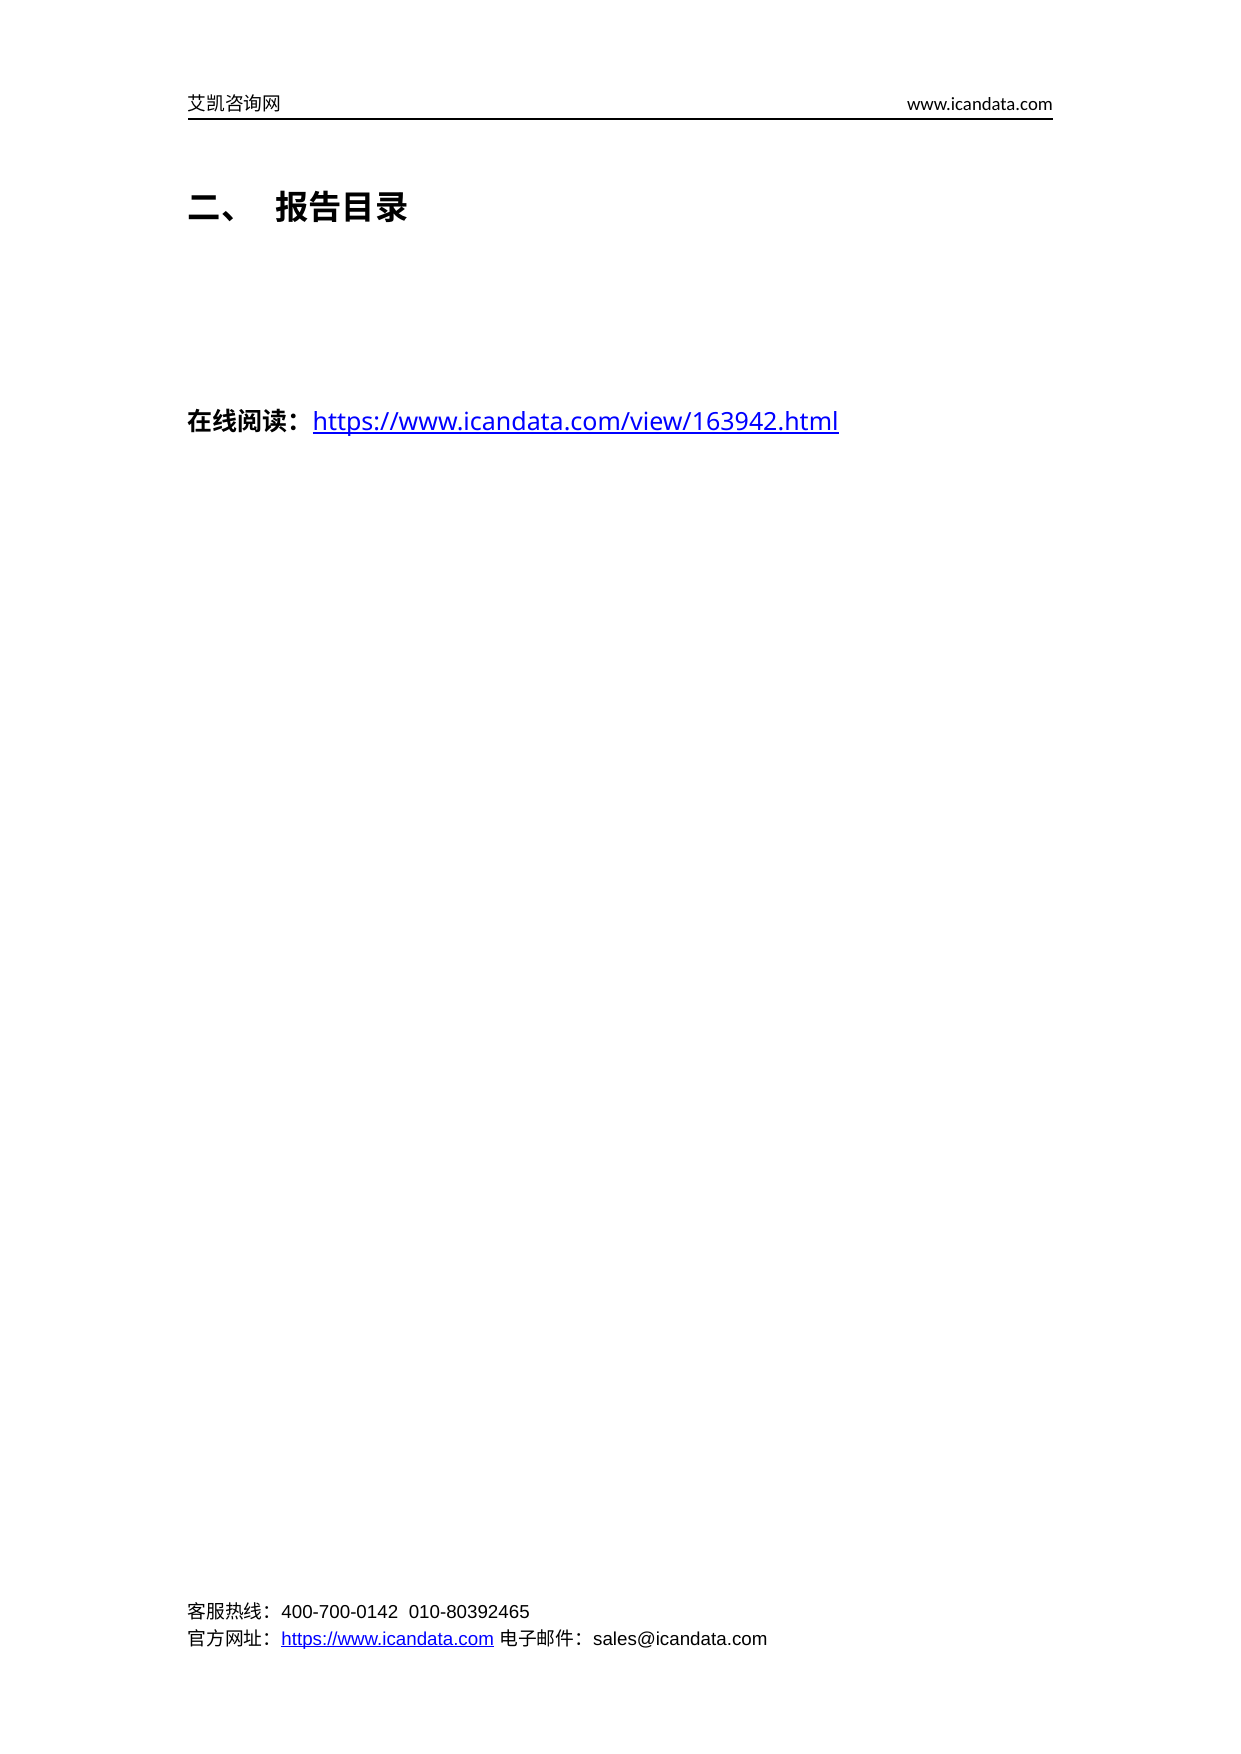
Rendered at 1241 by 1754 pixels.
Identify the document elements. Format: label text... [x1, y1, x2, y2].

text 在线阅读：https://www.icandata.com/view/163942.html [187, 387, 1053, 452]
subtitle 报告目录 [187, 172, 1053, 237]
